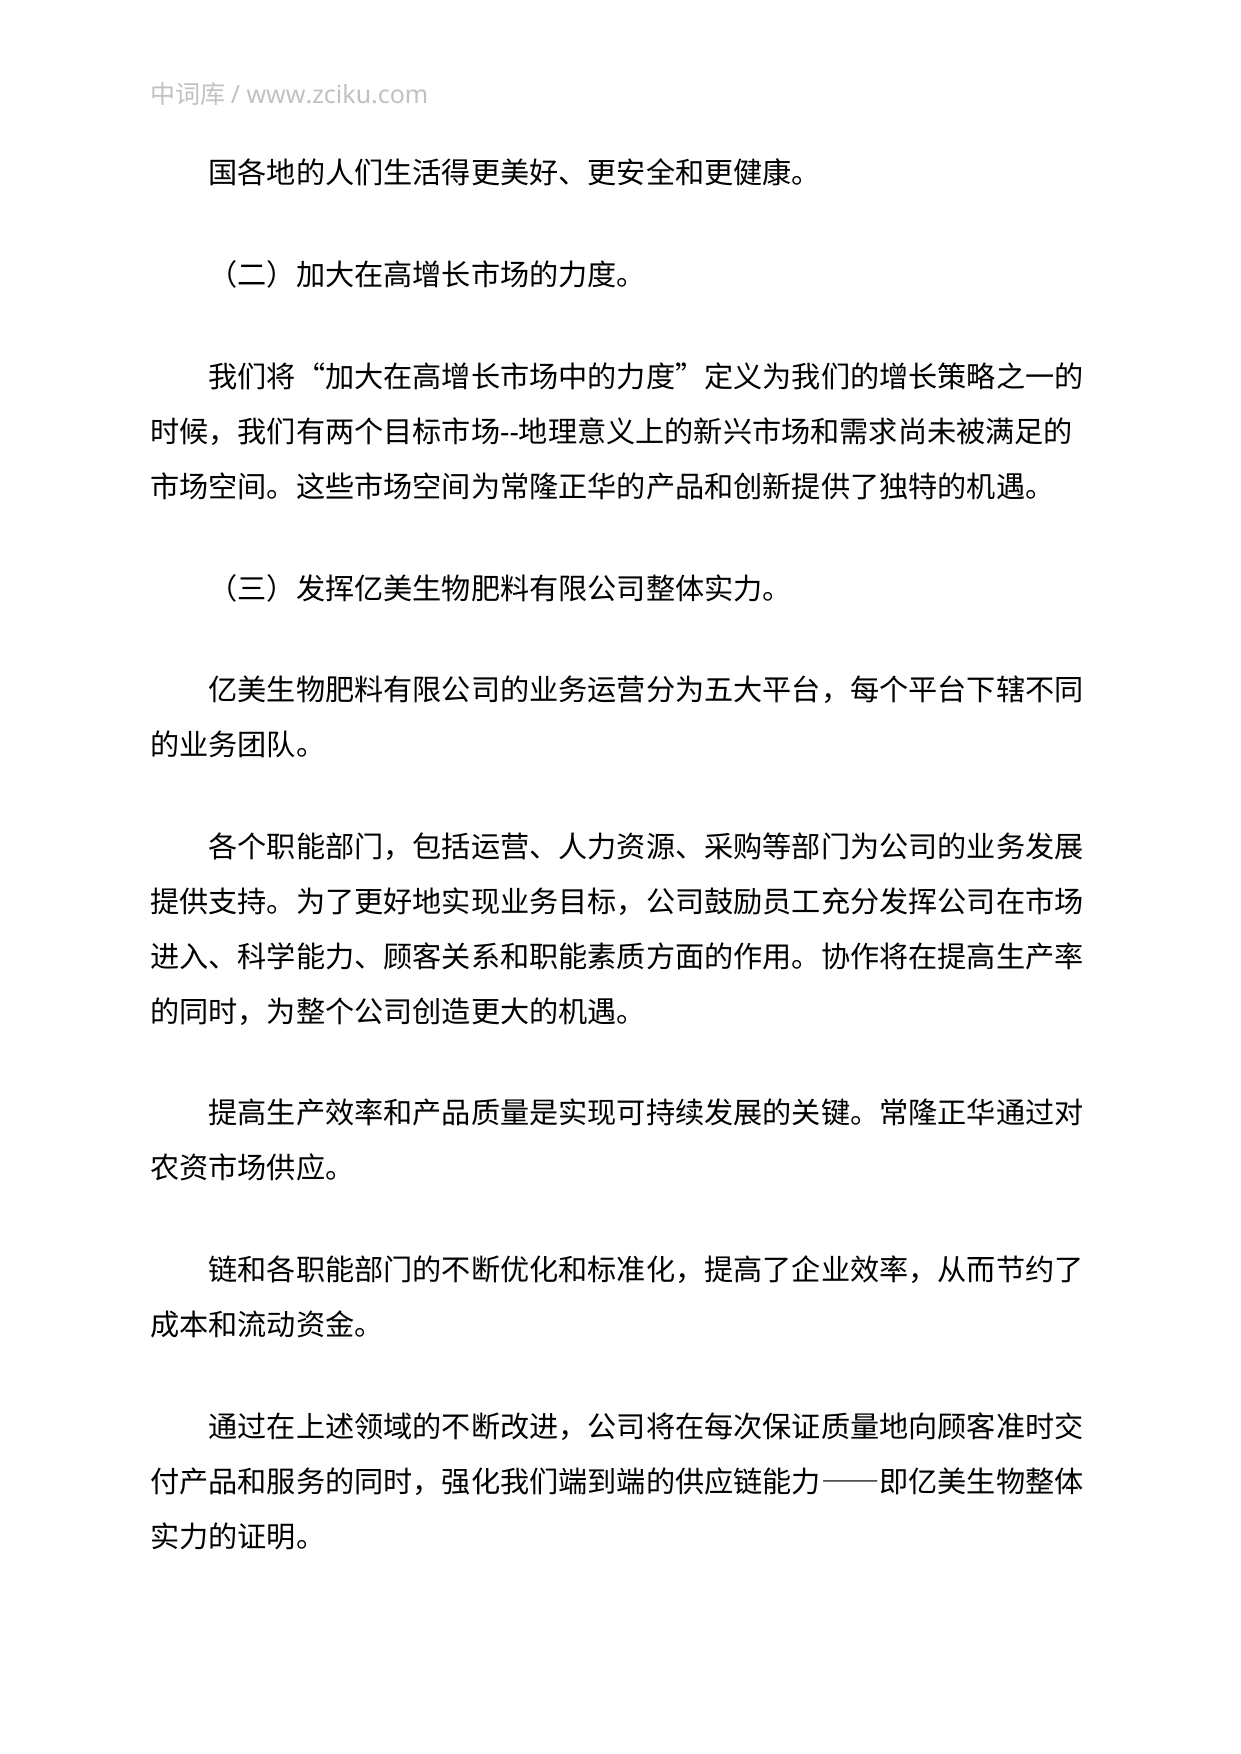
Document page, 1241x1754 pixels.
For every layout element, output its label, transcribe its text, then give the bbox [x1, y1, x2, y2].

text 各个职能部门，包括运营、人力资源、采购等部门为公司的业务发展提供支持。为了更好地实现业务目标，公司鼓励员工充分发挥公司在市场进入、科学能力、顾客关系和职能素质方面的作用。协作将在提高生产率的同时，为整个公司创造更大的机遇。 [150, 824, 1090, 1031]
text （三）发挥亿美生物肥料有限公司整体实力。 [150, 565, 1090, 607]
text （二）加大在高增长市场的力度。 [150, 252, 1090, 294]
text 我们将“加大在高增长市场中的力度”定义为我们的增长策略之一的时候，我们有两个目标市场--地理意义上的新兴市场和需求尚未被满足的市场空间。这些市场空间为常隆正华的产品和创新提供了独特的机遇。 [150, 353, 1090, 506]
text 链和各职能部门的不断优化和标准化，提高了企业效率，从而节约了成本和流动资金。 [150, 1247, 1090, 1344]
text 亿美生物肥料有限公司的业务运营分为五大平台，每个平台下辖不同的业务团队。 [150, 667, 1090, 764]
text 国各地的人们生活得更美好、更安全和更健康。 [150, 150, 1090, 192]
text 通过在上述领域的不断改进，公司将在每次保证质量地向顾客准时交付产品和服务的同时，强化我们端到端的供应链能力——即亿美生物整体实力的证明。 [150, 1403, 1090, 1556]
text 提高生产效率和产品质量是实现可持续发展的关键。常隆正华通过对农资市场供应。 [150, 1090, 1090, 1187]
